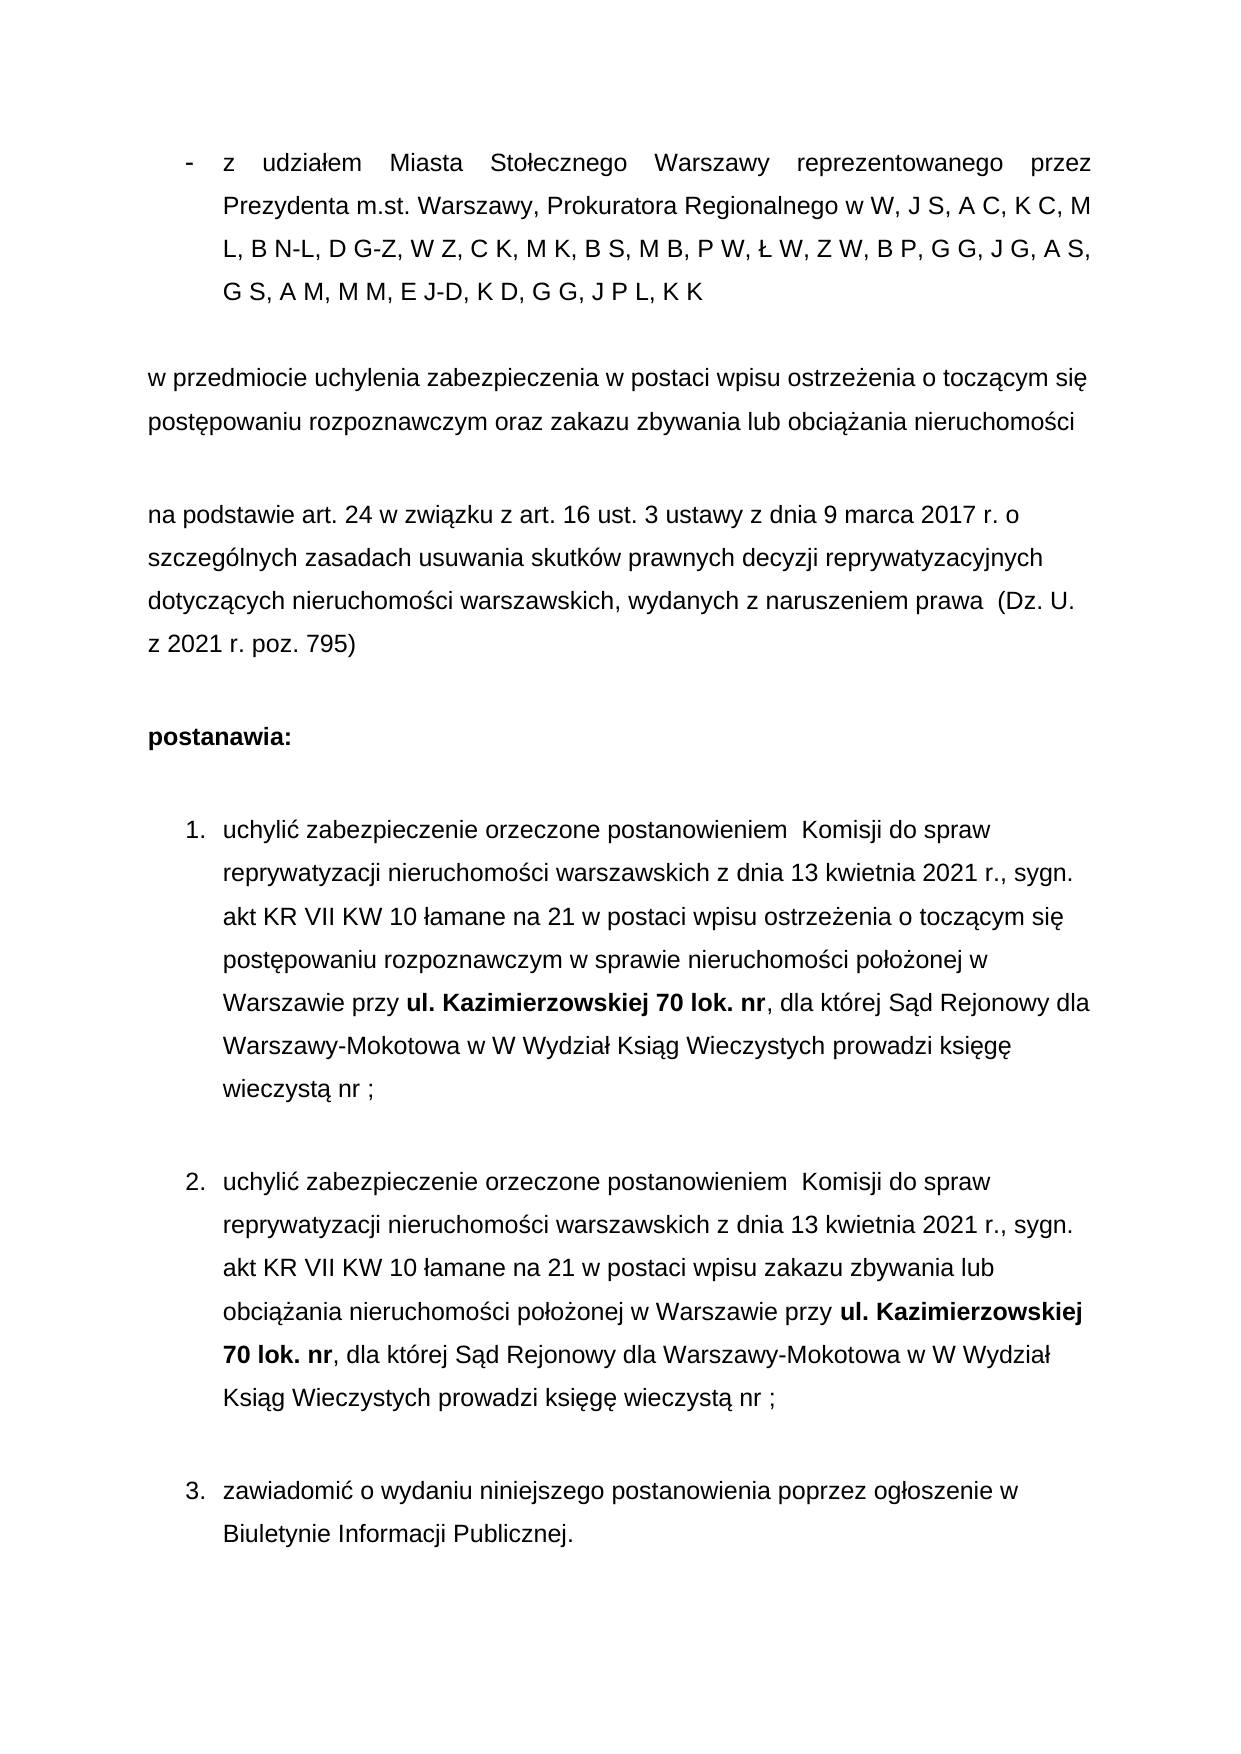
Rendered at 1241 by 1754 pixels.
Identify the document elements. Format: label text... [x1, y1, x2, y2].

list zawiadomić o wydaniu niniejszego postanowienia poprzez ogłoszenie w Biuletynie Informacji Publicznej. [185, 1476, 1093, 1548]
list z udziałem Miasta Stołecznego Warszawy reprezentowanego przez Prezydenta m.st. Warszawy, Prokuratora Regionalnego w W, J S, A C, K C, M L, B N-L, D G-Z, W Z, C K, M K, B S, M B, P W, Ł W, Z W, B P, G G, J G, A S, G S, A M, M M, E J-D, K D, G G, J P L, K K [185, 148, 1093, 306]
text w przedmiocie uchylenia zabezpieczenia w postaci wpisu ostrzeżenia o toczącym się postępowaniu rozpoznawczym oraz zakazu zbywania lub obciążania nieruchomości [148, 363, 1093, 435]
text na podstawie art. 24 w związku z art. 16 ust. 3 ustawy z dnia 9 marca 2017 r. o szczególnych zasadach usuwania skutków prawnych decyzji reprywatyzacyjnych dotyczących nieruchomości warszawskich, wydanych z naruszeniem prawa (Dz. U. z 2021 r. poz. 795) [148, 499, 1093, 658]
list uchylić zabezpieczenie orzeczone postanowieniem Komisji do spraw reprywatyzacji nieruchomości warszawskich z dnia 13 kwietnia 2021 r., sygn. akt KR VII KW 10 łamane na 21 w postaci wpisu zakazu zbywania lub obciążania nieruchomości położonej w Warszawie przy ul. Kazimierzowskiej 70 lok. nr, dla której Sąd Rejonowy dla Warszawy-Mokotowa w W Wydział Ksiąg Wieczystych prowadzi księgę wieczystą nr ; [185, 1167, 1093, 1411]
list uchylić zabezpieczenie orzeczone postanowieniem Komisji do spraw reprywatyzacji nieruchomości warszawskich z dnia 13 kwietnia 2021 r., sygn. akt KR VII KW 10 łamane na 21 w postaci wpisu ostrzeżenia o toczącym się postępowaniu rozpoznawczym w sprawie nieruchomości położonej w Warszawie przy ul. Kazimierzowskiej 70 lok. nr, dla której Sąd Rejonowy dla Warszawy-Mokotowa w W Wydział Ksiąg Wieczystych prowadzi księgę wieczystą nr ; [185, 815, 1093, 1103]
text postanawia: [148, 722, 1093, 751]
